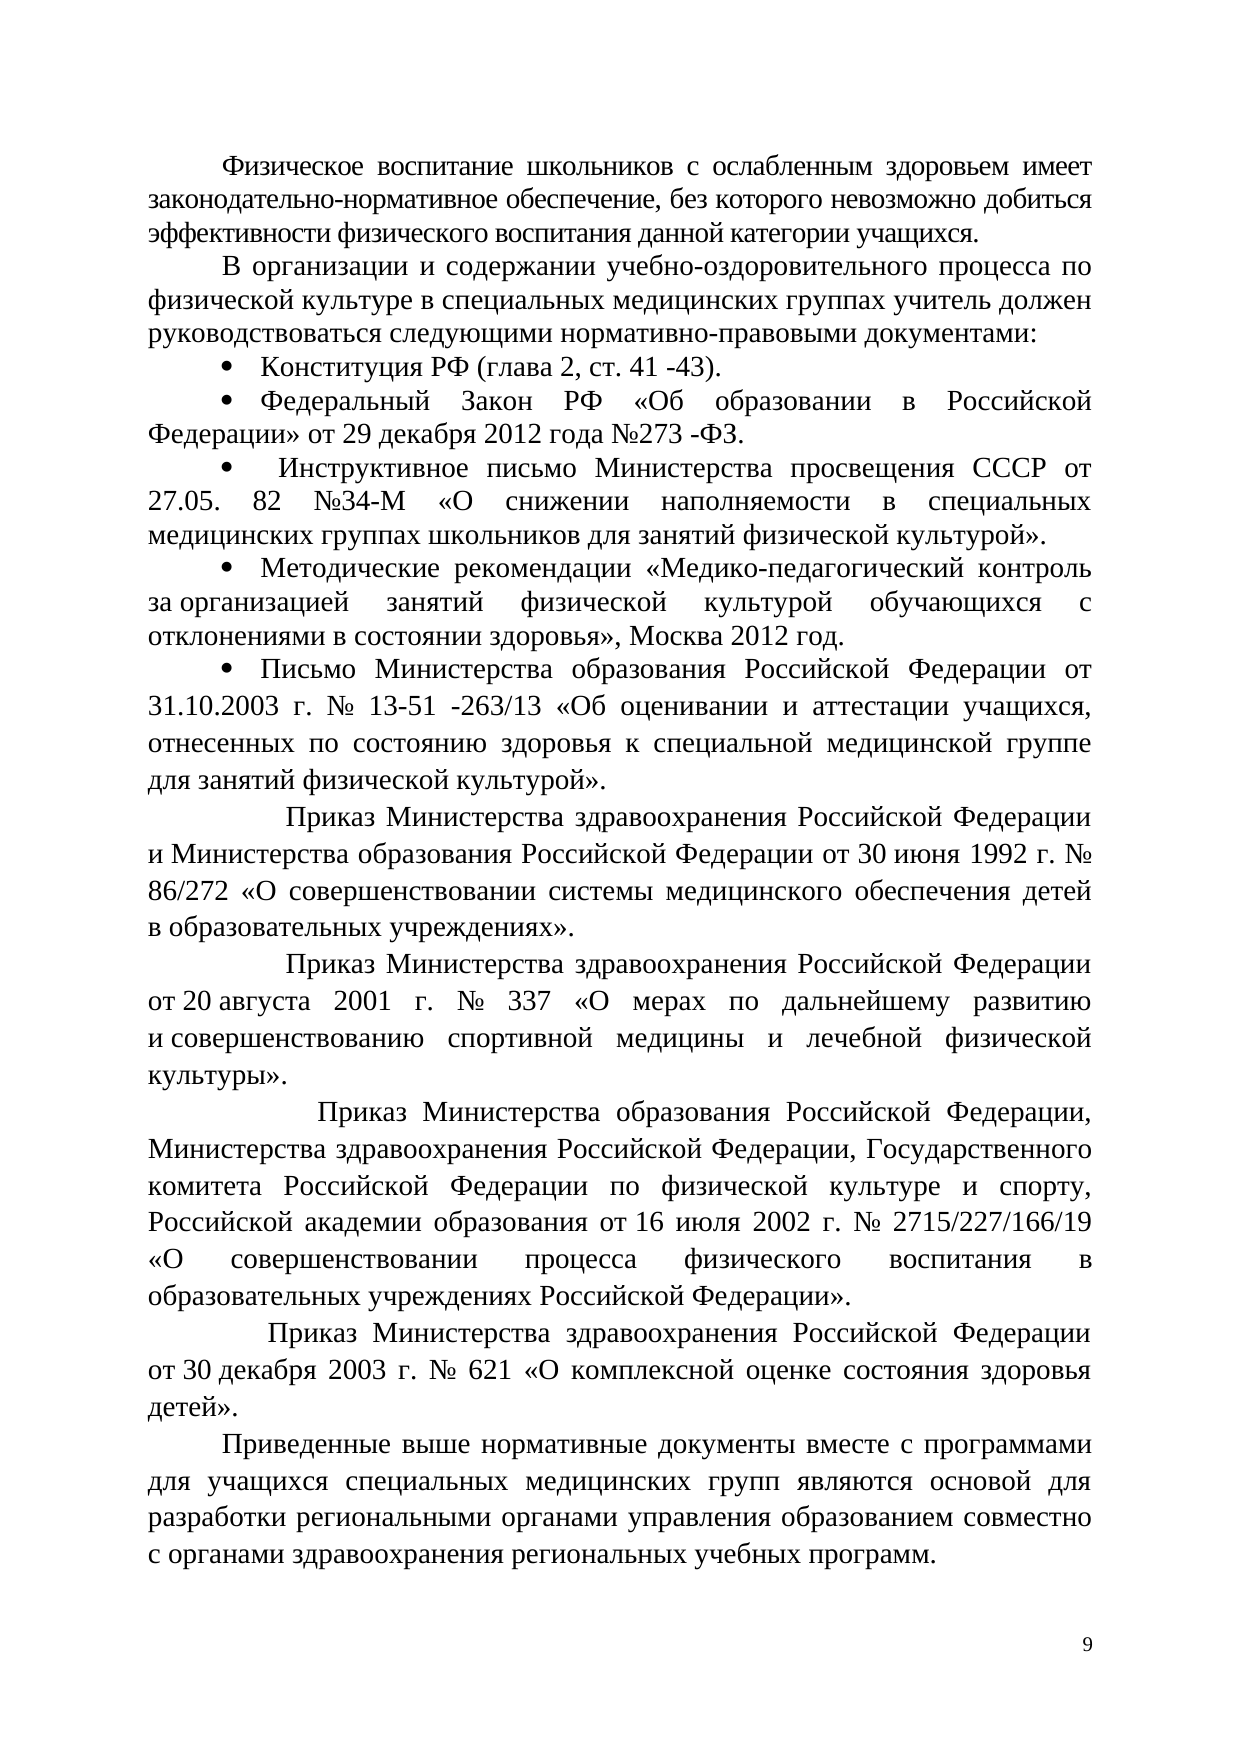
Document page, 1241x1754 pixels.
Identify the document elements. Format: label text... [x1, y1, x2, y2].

list Письмо Министерства образования Российской Федерации от 31.10.2003 г. № 13-51 -263/13 «Об оценивании и аттестации учащихся, отнесенных по состоянию здоровья к специальной медицинской группе для занятий физической культурой». [148, 651, 1092, 796]
text Приведенные выше нормативные документы вместе с программами для учащихся специальных медицинских групп являются основой для разработки региональными органами управления образованием совместно с органами здравоохранения региональных учебных программ. [148, 1426, 1092, 1570]
text Приказ Министерства образования Российской Федерации, Министерства здравоохранения Российской Федерации, Государственного комитета Российской Федерации по физической культуре и спорту, Российской академии образования от 16 июля 2002 г. № 2715/227/166/19 «О совершенствовании процесса физического воспитания в образовательных учреждениях Российской Федерации». [148, 1094, 1092, 1312]
text Приказ Министерства здравоохранения Российской Федерации от 20 августа 2001 г. № 337 «О мерах по дальнейшему развитию и совершенствованию спортивной медицины и лечебной физической культуры». [148, 946, 1092, 1091]
text Физическое воспитание школьников с ослабленным здоровьем имеет законодательно-нормативное обеспечение, без которого невозможно добиться эффективности физического воспитания данной категории учащихся. [148, 148, 1092, 248]
text Приказ Министерства здравоохранения Российской Федерации и Министерства образования Российской Федерации от 30 июня 1992 г. № 86/272 «О совершенствовании системы медицинского обеспечения детей в образовательных учреждениях». [148, 799, 1092, 943]
list Инструктивное письмо Министерства просвещения СССР от 27.05. 82 №34-М «О снижении наполняемости в специальных медицинских группах школьников для занятий физической культурой». [148, 450, 1092, 551]
list Федеральный Закон РФ «Об образовании в Российской Федерации» от 29 декабря 2012 года №273 -ФЗ. [148, 383, 1092, 450]
list Конституция РФ (глава 2, ст. 41 -43). [148, 349, 1092, 383]
text Приказ Министерства здравоохранения Российской Федерации от 30 декабря 2003 г. № 621 «О комплексной оценке состояния здоровья детей». [148, 1315, 1092, 1422]
text В организации и содержании учебно-оздоровительного процесса по физической культуре в специальных медицинских группах учитель должен руководствоваться следующими нормативно-правовыми документами: [148, 248, 1092, 349]
list Методические рекомендации «Медико-педагогический контроль за организацией занятий физической культурой обучающихся с отклонениями в состоянии здоровья», Москва 2012 год. [148, 551, 1092, 651]
